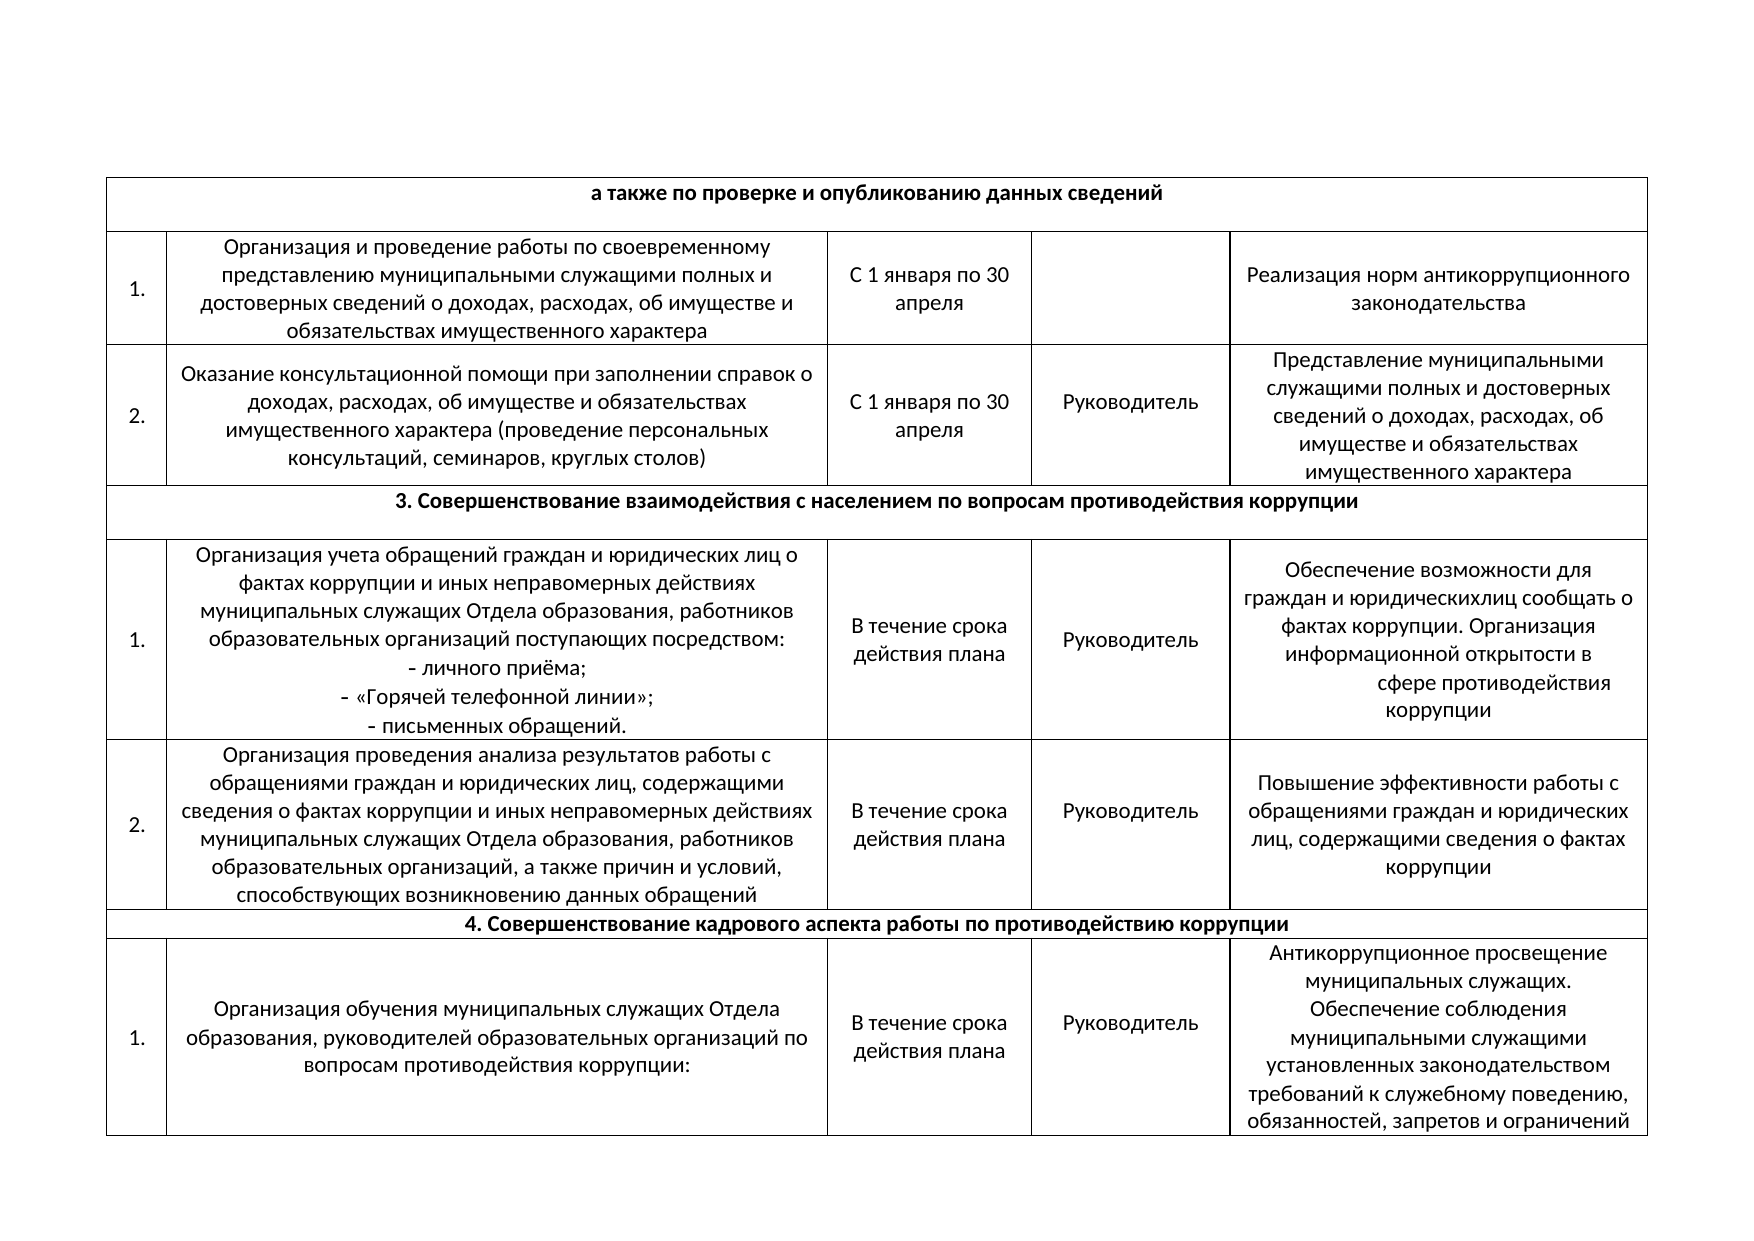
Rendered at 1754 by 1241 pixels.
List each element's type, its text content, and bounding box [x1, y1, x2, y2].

table_cell Руководитель [1032, 345, 1229, 485]
table_cell Руководитель [1032, 540, 1229, 739]
table_cell В течение срока действия плана [828, 939, 1031, 1135]
table_cell Организация учета обращений граждан и юридических лиц о фактах коррупции и иных неправомерных действиях муниципальных служащих Отдела образования, работников образовательных организаций поступающих посредством: личного приёма; «Горячей телефонной линии»; письменных обращений. [167, 540, 827, 739]
table_cell Реализация норм антикоррупционного законодательства [1231, 232, 1647, 344]
table_cell 2. [107, 345, 166, 485]
table_cell 3. Совершенствование взаимодействия с населением по вопросам противодействия коррупции [107, 486, 1647, 539]
table_cell С 1 января по 30 апреля [828, 345, 1031, 485]
table_cell Организация обучения муниципальных служащих Отдела образования, руководителей образовательных организаций по вопросам противодействия коррупции: [167, 939, 827, 1135]
table_cell Руководитель [1032, 740, 1229, 908]
table_cell [1032, 232, 1229, 344]
table_cell 1. [107, 939, 166, 1135]
table_cell Обеспечение возможности для граждан и юридических лиц сообщать о фактах коррупции. Организация информационной открытости в сфере противодействия коррупции [1231, 540, 1647, 739]
table_cell Оказание консультационной помощи при заполнении справок о доходах, расходах, об имуществе и обязательствах имущественного характера (проведение персональных консультаций, семинаров, круглых столов) [167, 345, 827, 485]
table_cell 1. [107, 540, 166, 739]
table_cell Представление муниципальными служащими полных и достоверных сведений о доходах, расходах, об имуществе и обязательствах имущественного характера [1231, 345, 1647, 485]
table_cell Организация проведения анализа результатов работы с обращениями граждан и юридических лиц, содержащими сведения о фактах коррупции и иных неправомерных действиях муниципальных служащих Отдела образования, работников образовательных организаций, а также причин и условий, способствующих возникновению данных обращений [167, 740, 827, 908]
table_cell С 1 января по 30 апреля [828, 232, 1031, 344]
table_cell Организация и проведение работы по своевременному представлению муниципальными служащими полных и достоверных сведений о доходах, расходах, об имуществе и обязательствах имущественного характера [167, 232, 827, 344]
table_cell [1231, 939, 1647, 1135]
table_cell 2. [107, 740, 166, 908]
table_cell 1. [107, 232, 166, 344]
table_cell В течение срока действия плана [828, 540, 1031, 739]
table_cell Повышение эффективности работы с обращениями граждан и юридических лиц, содержащими сведения о фактах коррупции [1231, 740, 1647, 908]
table_cell В течение срока действия плана [828, 740, 1031, 908]
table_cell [107, 178, 1647, 231]
table_cell 4. Совершенствование кадрового аспекта работы по противодействию коррупции [107, 910, 1647, 937]
table_cell Руководитель [1032, 939, 1229, 1135]
